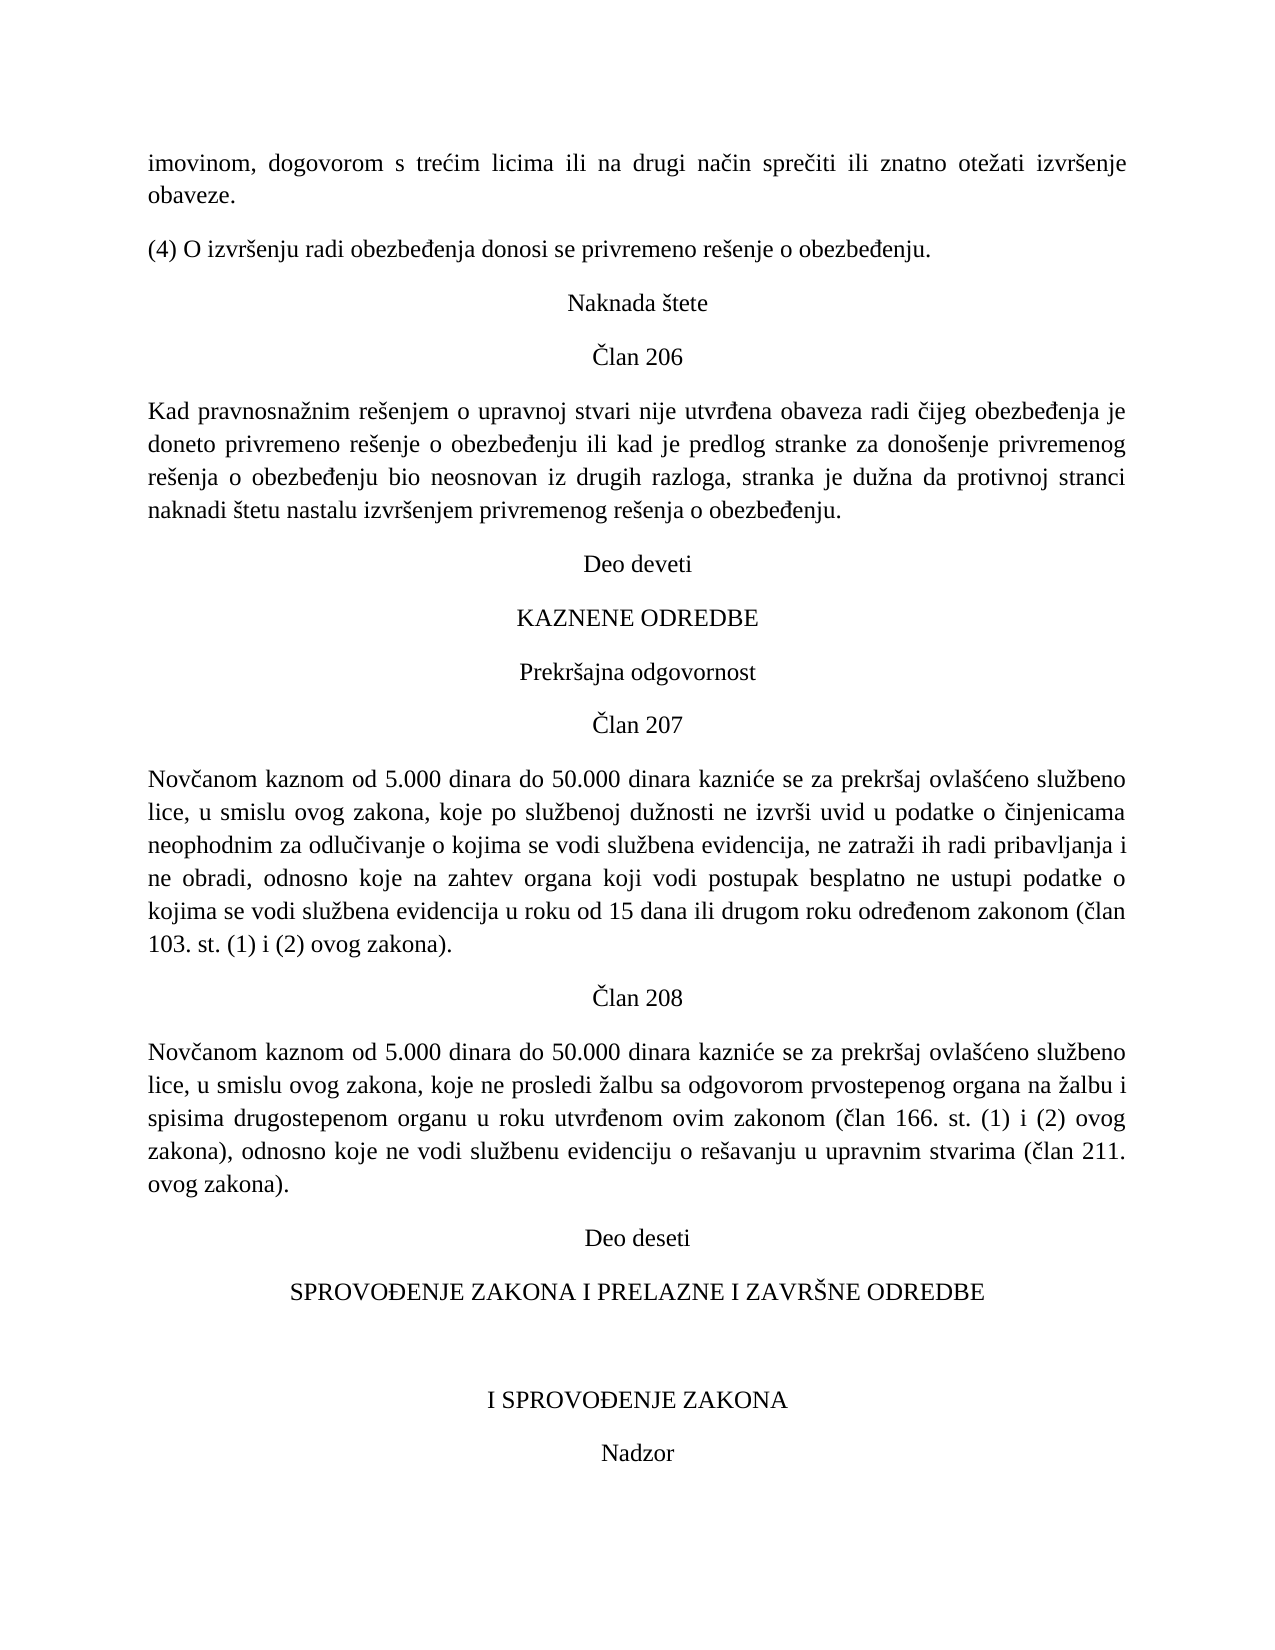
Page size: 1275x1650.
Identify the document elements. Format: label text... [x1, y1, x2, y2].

text SPROVOĐENJE ZAKONA I PRELAZNE I ZAVRŠNE ODREDBE [148, 1277, 1127, 1306]
text I SPROVOĐENJE ZAKONA [148, 1385, 1127, 1413]
text Prekršajna odgovornost [148, 657, 1127, 685]
text Član 208 [148, 983, 1127, 1012]
text Nadzor [148, 1438, 1127, 1467]
text (4) O izvršenju radi obezbeđenja donosi se privremeno rešenje o obezbeđenju. [148, 234, 1127, 263]
text Kad pravnosnažnim rešenjem o upravnoj stvari nije utvrđena obaveza radi čijeg obezbeđenja je doneto privremeno rešenje o obezbeđenju ili kad je predlog stranke za donošenje privremenog rešenja o obezbeđenju bio neosnovan iz drugih razloga, stranka je dužna da protivnoj stranci naknadi štetu nastalu izvršenjem privremenog rešenja o obezbeđenju. [148, 396, 1127, 524]
text Novčanom kaznom od 5.000 dinara do 50.000 dinara kazniće se za prekršaj ovlašćeno službeno lice, u smislu ovog zakona, koje ne prosledi žalbu sa odgovorom prvostepenog organa na žalbu i spisima drugostepenom organu u roku utvrđenom ovim zakonom (član 166. st. (1) i (2) ovog zakona), odnosno koje ne vodi službenu evidenciju o rešavanju u upravnim stvarima (član 211. ovog zakona). [148, 1037, 1127, 1198]
text KAZNENE ODREDBE [148, 603, 1127, 632]
text Deo deveti [148, 549, 1127, 578]
text Član 206 [148, 342, 1127, 371]
text Deo deseti [148, 1223, 1127, 1252]
text Član 207 [148, 711, 1127, 739]
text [148, 148, 1127, 209]
text Novčanom kaznom od 5.000 dinara do 50.000 dinara kazniće se za prekršaj ovlašćeno službeno lice, u smislu ovog zakona, koje po službenoj dužnosti ne izvrši uvid u podatke o činjenicama neophodnim za odlučivanje o kojima se vodi službena evidencija, ne zatraži ih radi pribavljanja i ne obradi, odnosno koje na zahtev organa koji vodi postupak besplatno ne ustupi podatke o kojima se vodi službena evidencija u roku od 15 dana ili drugom roku određenom zakonom (član 103. st. (1) i (2) ovog zakona). [148, 764, 1127, 958]
text Naknada štete [148, 288, 1127, 317]
